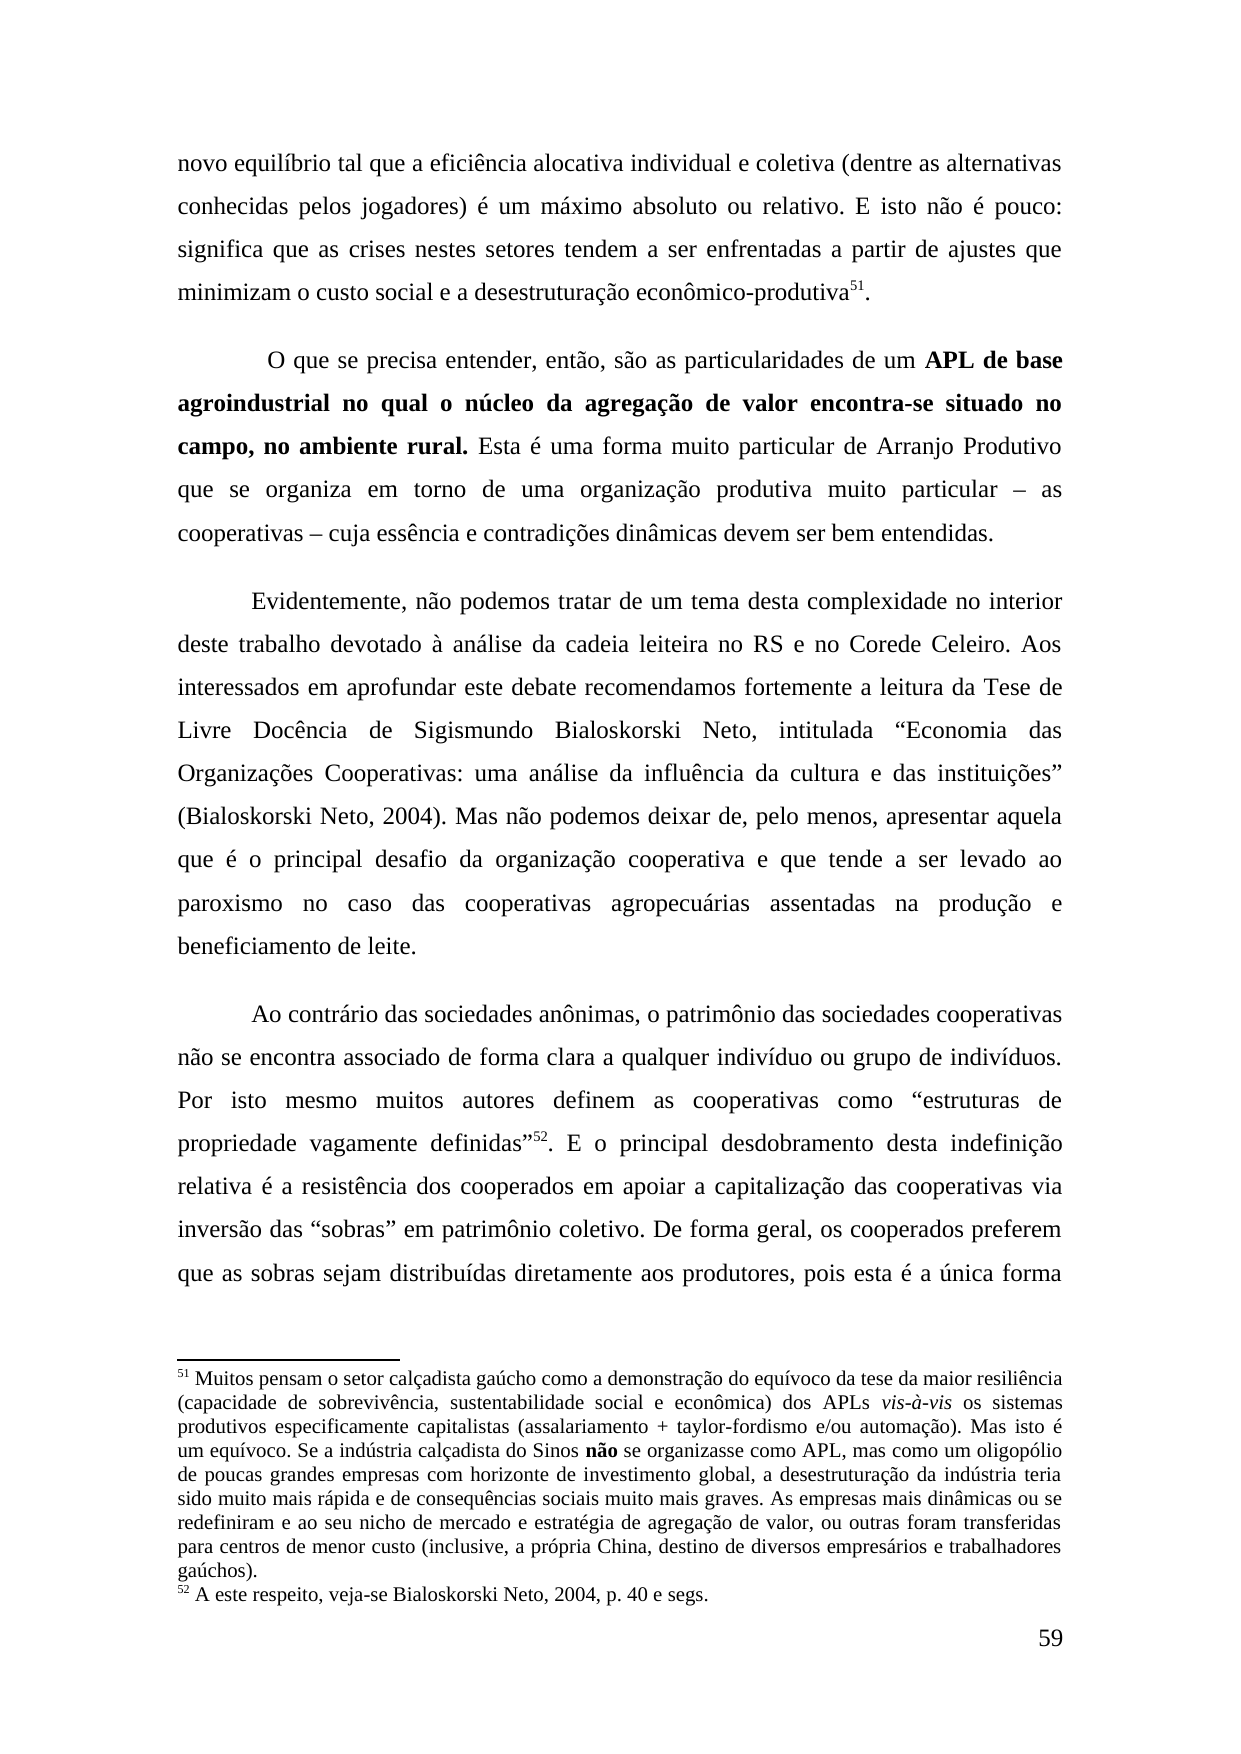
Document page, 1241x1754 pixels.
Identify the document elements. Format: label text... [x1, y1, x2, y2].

text Evidentemente, não podemos tratar de um tema desta complexidade no interior deste trabalho devotado à análise da cadeia leiteira no RS e no Corede Celeiro. Aos interessados em aprofundar este debate recomendamos fortemente a leitura da Tese de Livre Docência de Sigismundo Bialoskorski Neto, intitulada “Economia das Organizações Cooperativas: uma análise da influência da cultura e das instituições” (Bialoskorski Neto, 2004). Mas não podemos deixar de, pelo menos, apresentar aquela que é o principal desafio da organização cooperativa e que tende a ser levado ao paroxismo no caso das cooperativas agropecuárias assentadas na produção e beneficiamento de leite. [177, 586, 1063, 959]
text O que se precisa entender, então, são as particularidades de um APL de base agroindustrial no qual o núcleo da agregação de valor encontra-se situado no campo, no ambiente rural. Esta é uma forma muito particular de Arranjo Produtivo que se organiza em torno de uma organização produtiva muito particular – as cooperativas – cuja essência e contradições dinâmicas devem ser bem entendidas. [177, 345, 1063, 546]
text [177, 999, 1063, 1286]
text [177, 148, 1063, 306]
